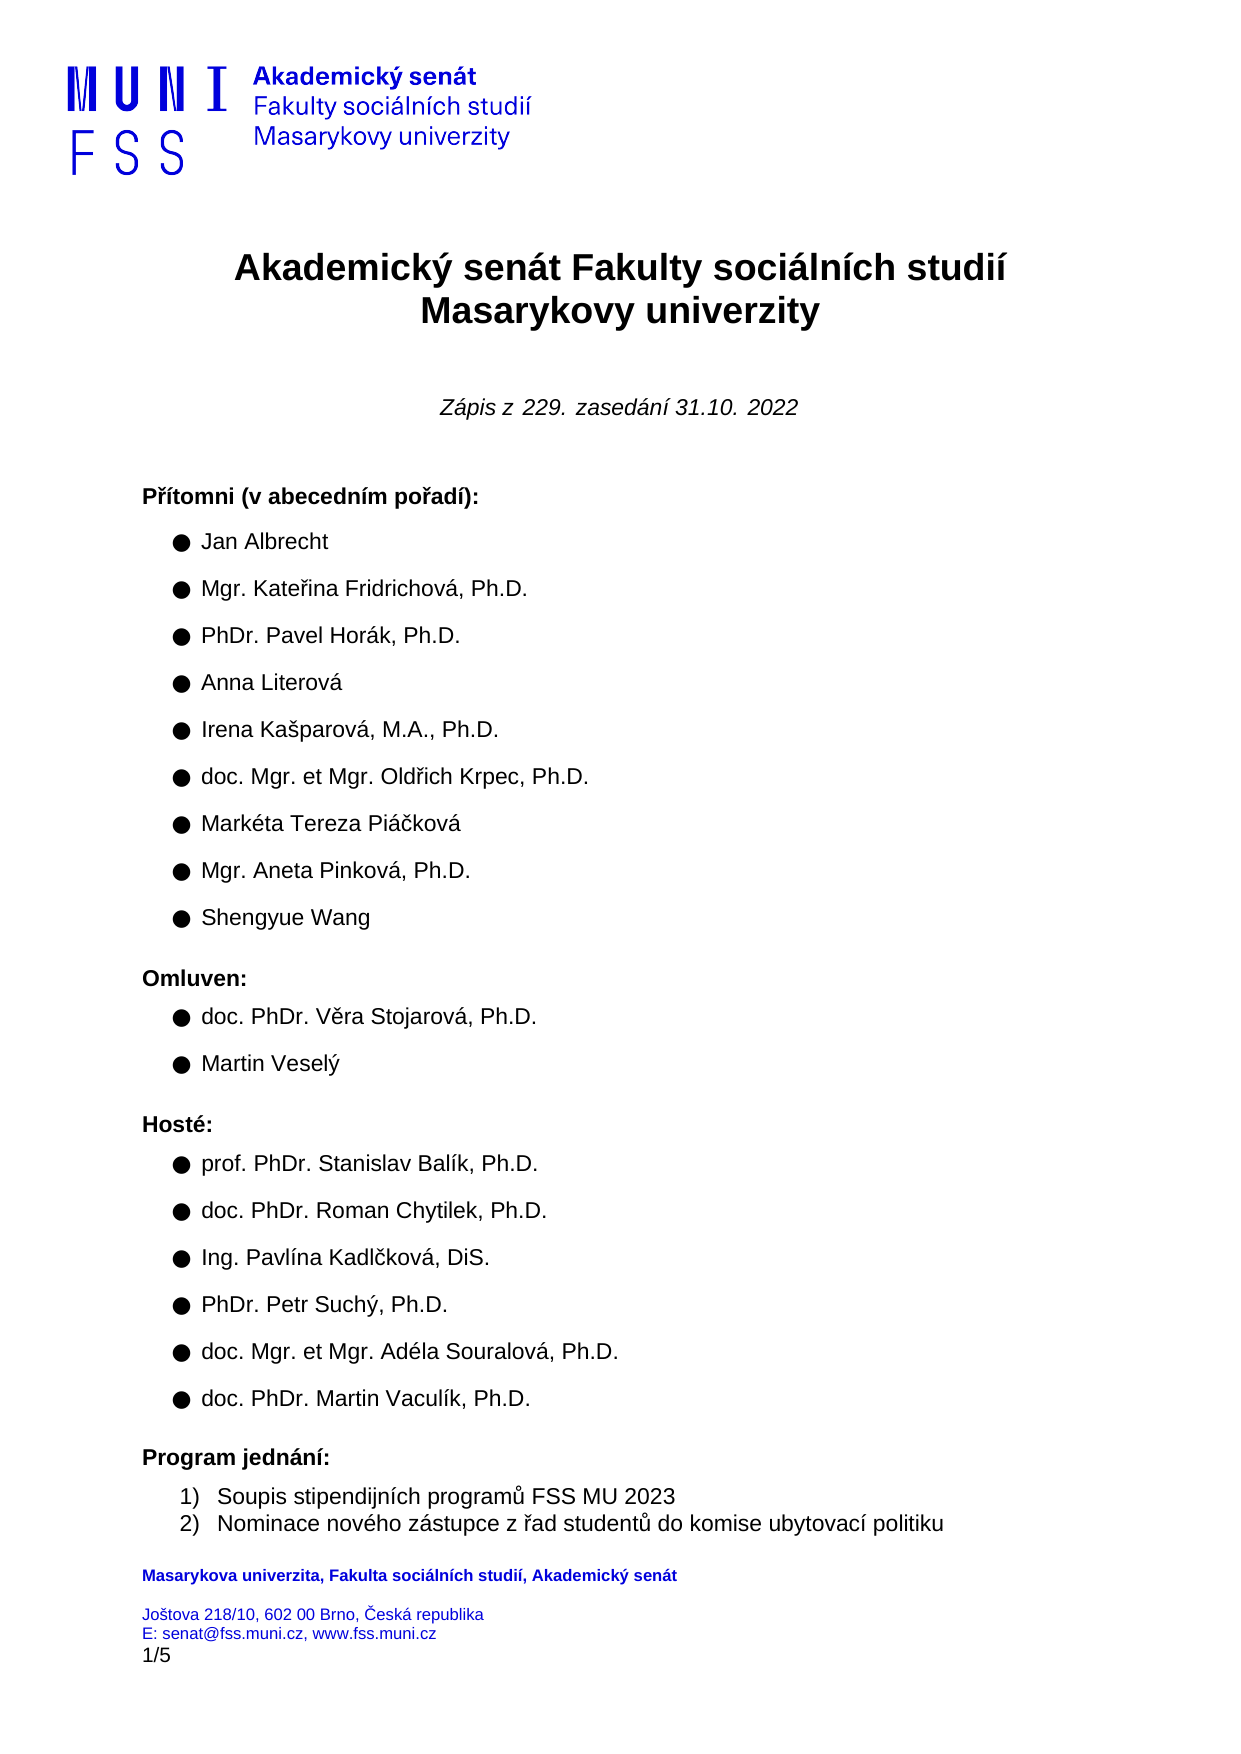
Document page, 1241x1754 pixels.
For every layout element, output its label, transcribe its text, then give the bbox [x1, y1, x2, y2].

list Jan Albrecht [171, 515, 1098, 562]
list Irena Kašparová, M.A., Ph.D. [171, 703, 1098, 750]
list prof. PhDr. Stanislav Balík, Ph.D. [171, 1137, 1098, 1184]
list doc. PhDr. Roman Chytilek, Ph.D. [171, 1184, 1098, 1231]
list Shengyue Wang [171, 891, 1098, 938]
text Program jednání: [142, 1444, 1098, 1471]
list PhDr. Pavel Horák, Ph.D. [171, 609, 1098, 656]
text Omluven: [142, 964, 1098, 991]
list Soupis stipendijních programů FSS MU 2023 [179, 1483, 1098, 1509]
list Martin Veselý [171, 1038, 1098, 1085]
subtitle Akademický senát Fakulty sociálních studií Masarykovy univerzity [142, 245, 1098, 331]
picture [39, 38, 560, 203]
list Ing. Pavlína Kadlčková, DiS. [171, 1231, 1098, 1278]
list doc. PhDr. Martin Vaculík, Ph.D. [171, 1372, 1098, 1419]
list doc. Mgr. et Mgr. Oldřich Krpec, Ph.D. [171, 750, 1098, 797]
list Nominace nového zástupce z řad studentů do komise ubytovací politiku [179, 1509, 1098, 1536]
list PhDr. Petr Suchý, Ph.D. [171, 1278, 1098, 1325]
list Mgr. Kateřina Fridrichová, Ph.D. [171, 562, 1098, 609]
text Hosté: [142, 1111, 1098, 1137]
list Mgr. Aneta Pinková, Ph.D. [171, 844, 1098, 891]
list Markéta Tereza Piáčková [171, 797, 1098, 844]
text Zápis z 229. zasedání 31.10. 2022 [142, 394, 1098, 420]
list doc. Mgr. et Mgr. Adéla Souralová, Ph.D. [171, 1325, 1098, 1372]
list Anna Literová [171, 656, 1098, 703]
list doc. PhDr. Věra Stojarová, Ph.D. [171, 991, 1098, 1038]
text Přítomni (v abecedním pořadí): [142, 483, 1098, 509]
